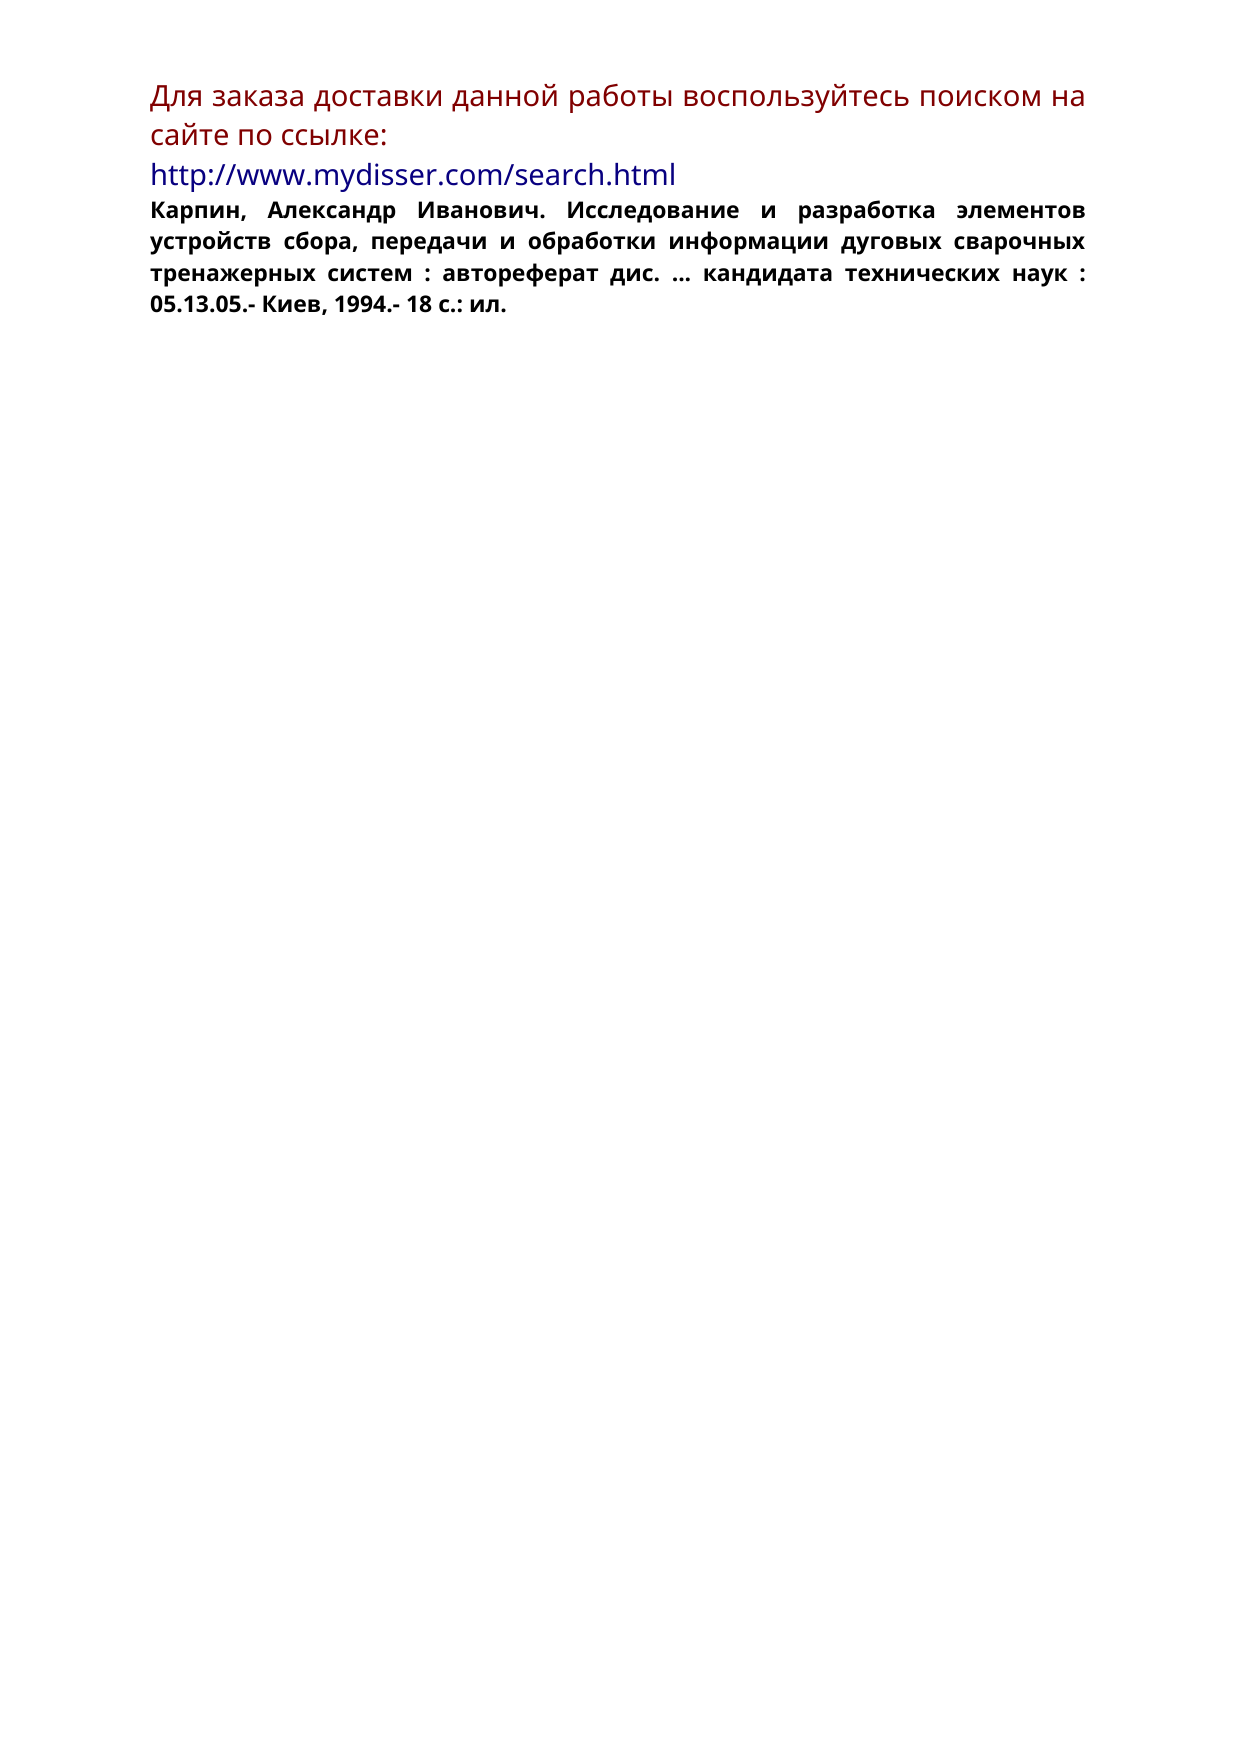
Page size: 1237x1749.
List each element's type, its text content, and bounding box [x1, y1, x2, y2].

text Карпин, Александр Иванович. Исследование и разработка элементов устройств сбора, передачи и обработки информации дуговых сварочных тренажерных систем : автореферат дис. ... кандидата технических наук : 05.13.05.- Киев, 1994.- 18 с.: ил. [150, 194, 1086, 319]
